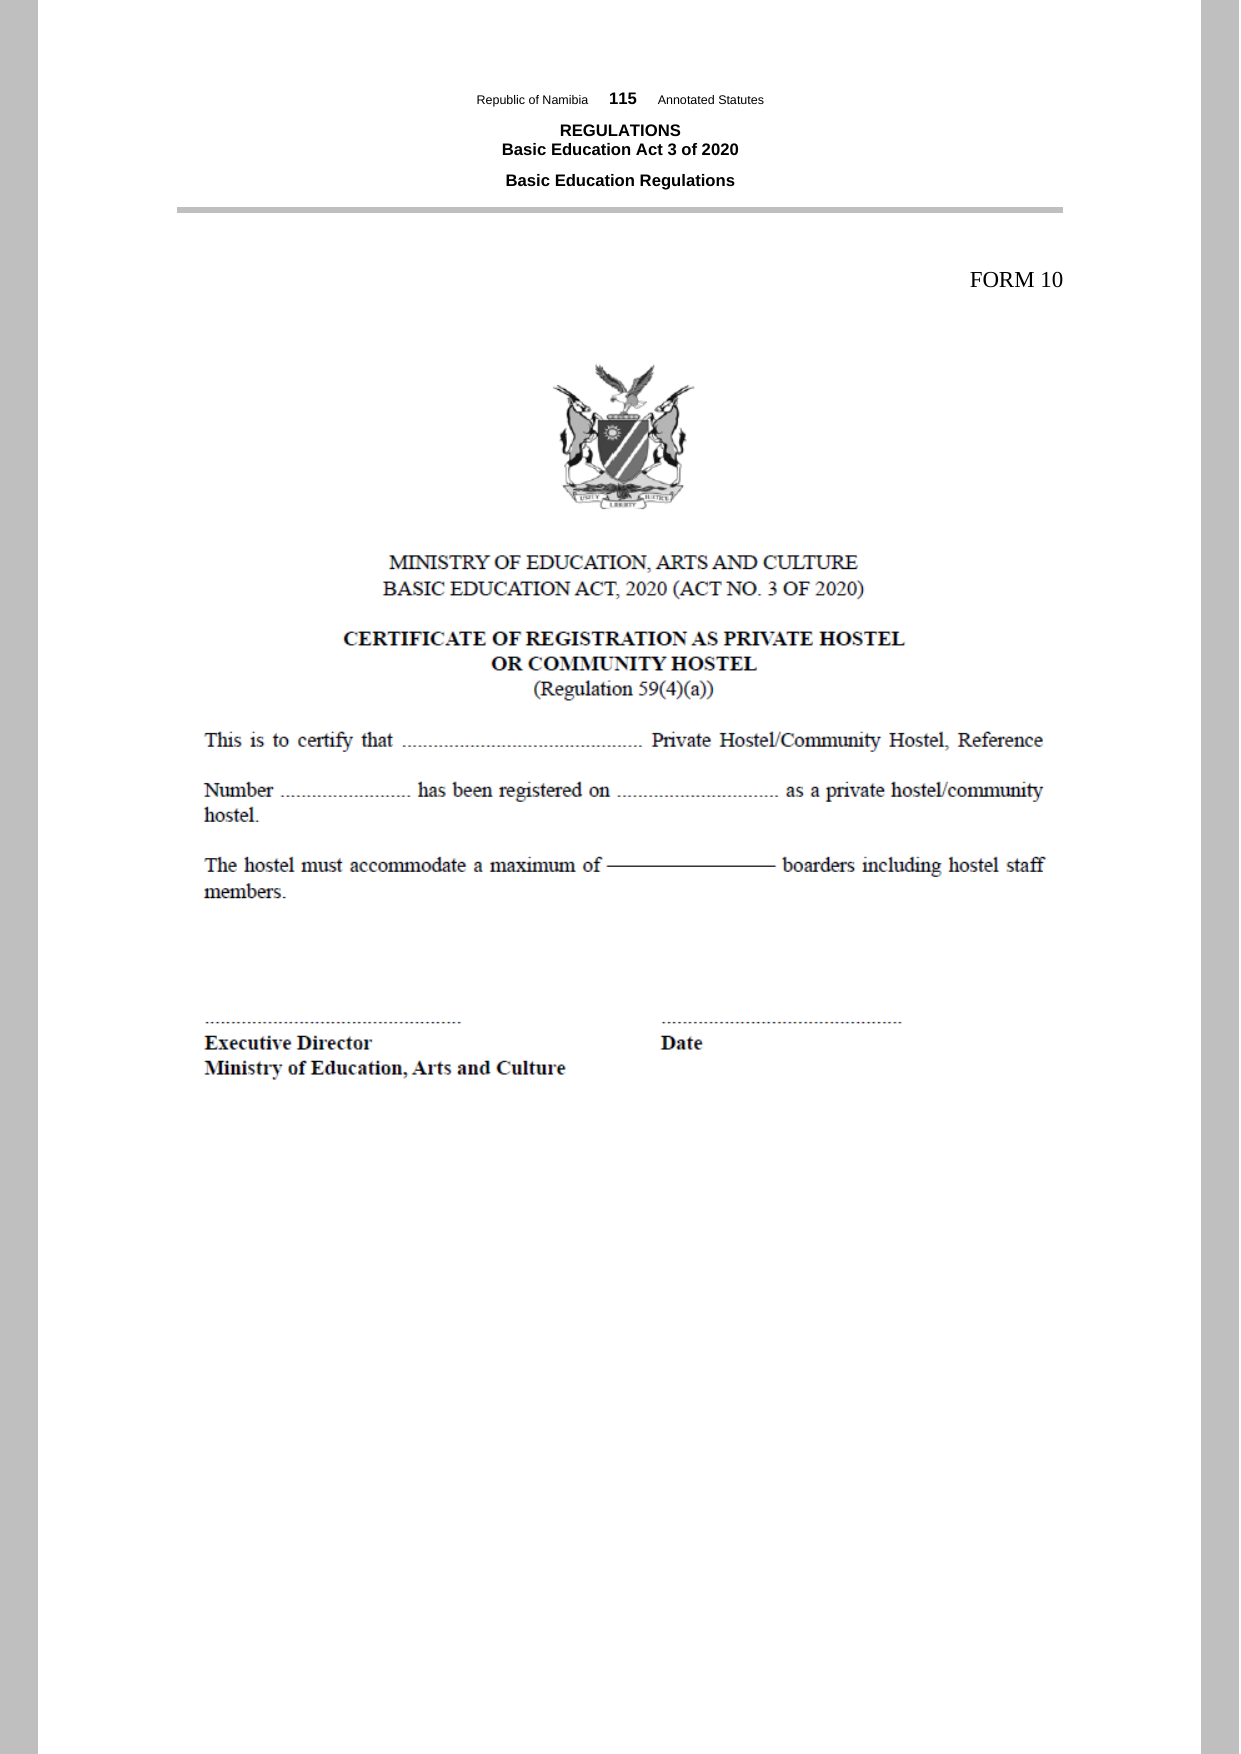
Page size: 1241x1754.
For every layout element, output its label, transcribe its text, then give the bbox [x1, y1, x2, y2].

text FORM 10 [177, 266, 1063, 292]
picture [177, 345, 1063, 1131]
